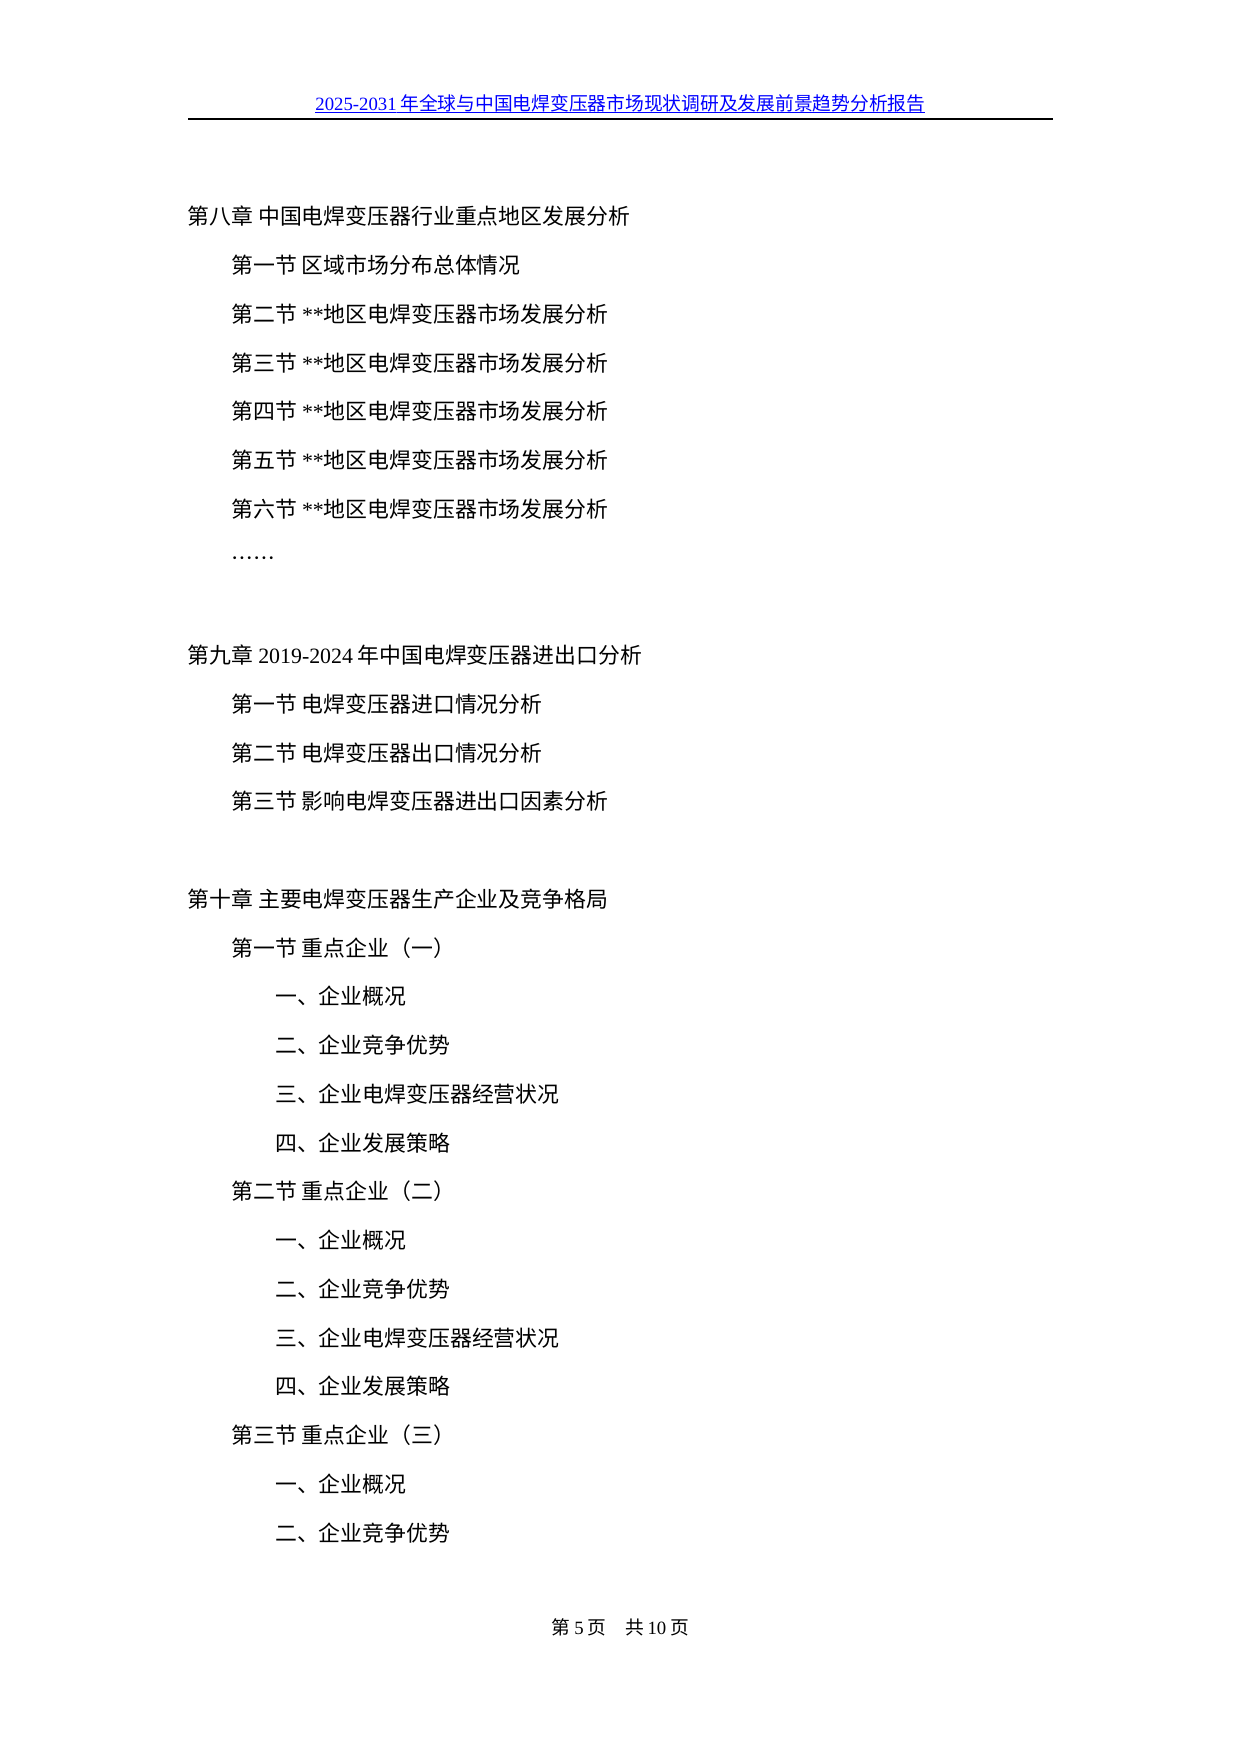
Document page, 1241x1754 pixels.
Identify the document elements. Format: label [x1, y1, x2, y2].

text [187, 150, 1053, 1548]
